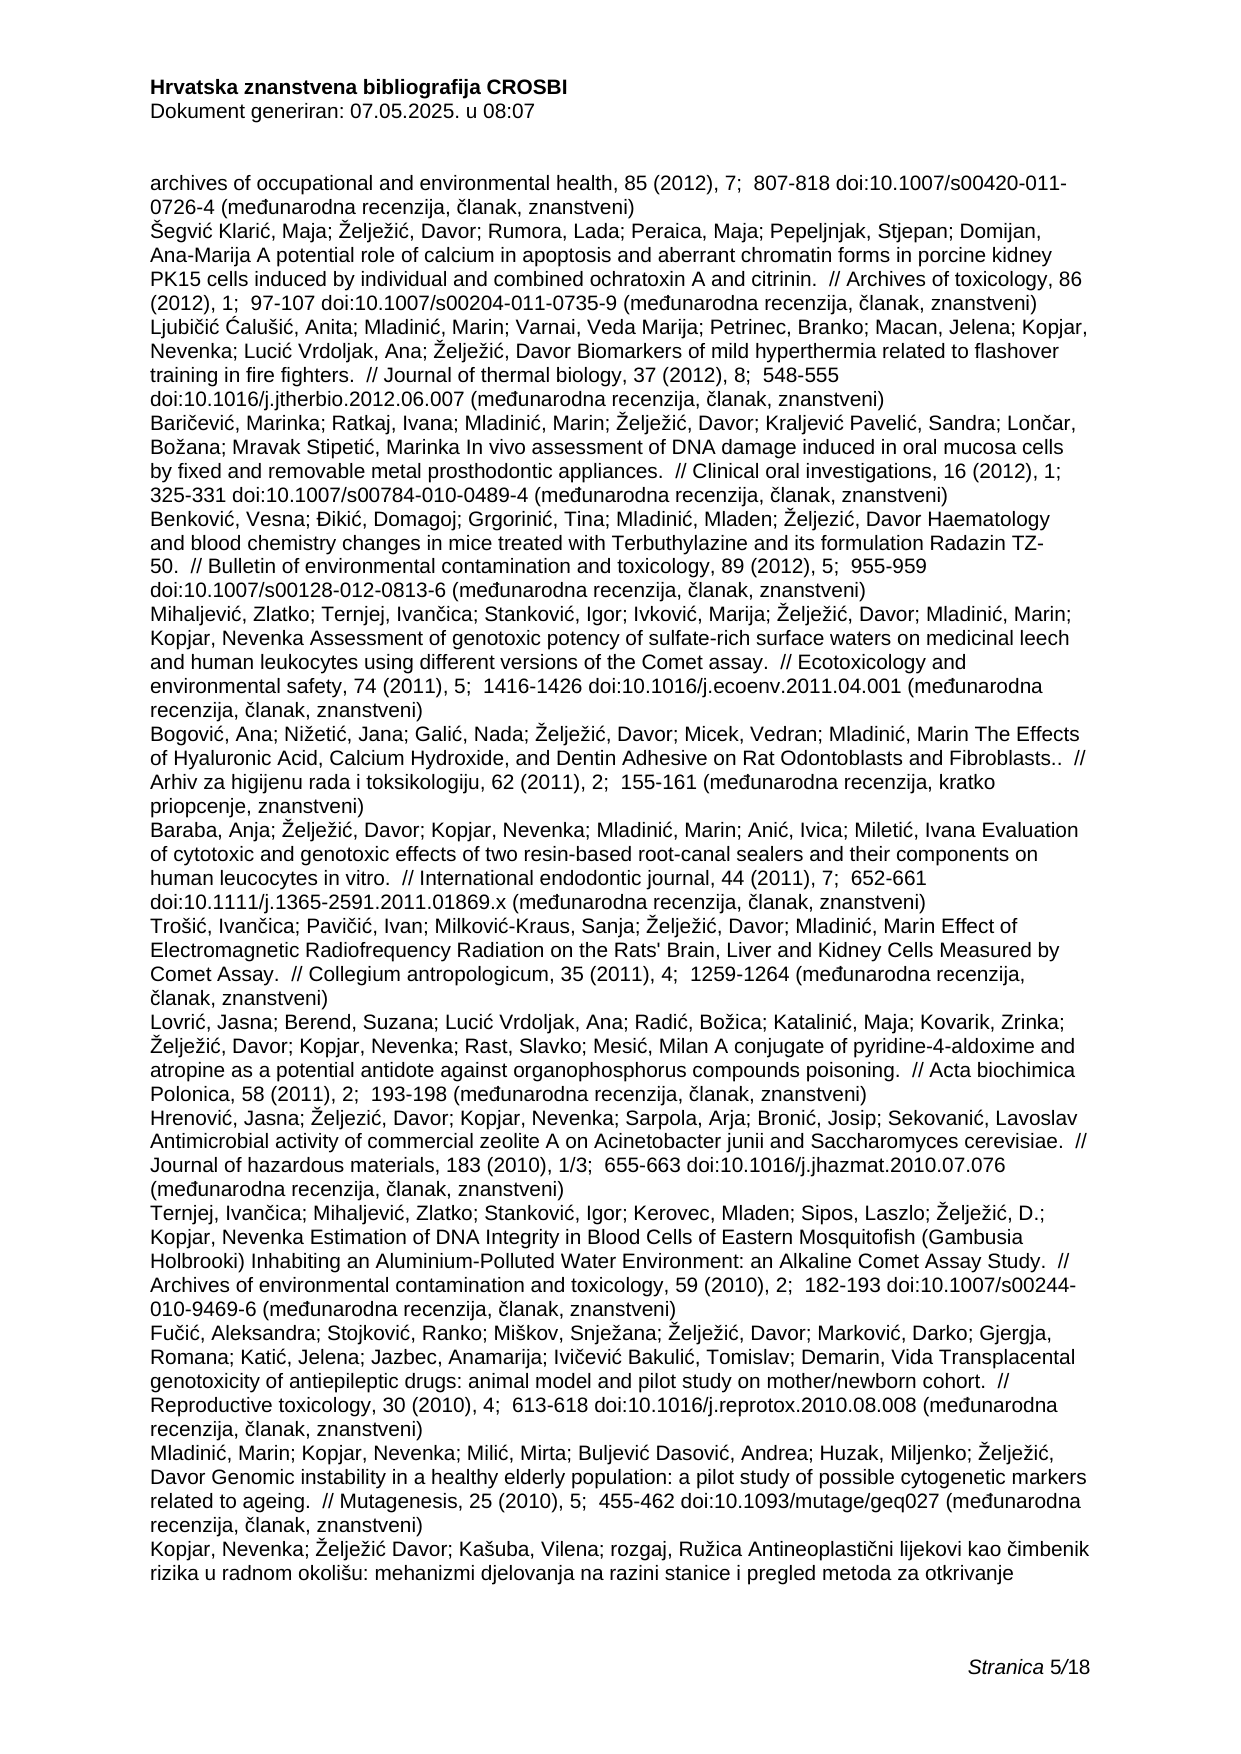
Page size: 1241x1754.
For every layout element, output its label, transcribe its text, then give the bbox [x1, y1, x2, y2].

text Baričević, Marinka; Ratkaj, Ivana; Mladinić, Marin; Želježić, Davor; Kraljević Pavelić, Sandra; Lončar, Božana; Mravak Stipetić, Marinka [150, 411, 1090, 506]
text Lovrić, Jasna; Berend, Suzana; Lucić Vrdoljak, Ana; Radić, Božica; Katalinić, Maja; Kovarik, Zrinka; Želježić, Davor; Kopjar, Nevenka; Rast, Slavko; Mesić, Milan [150, 1009, 1090, 1105]
text Ljubičić Ćalušić, Anita; Mladinić, Marin; Varnai, Veda Marija; Petrinec, Branko; Macan, Jelena; Kopjar, Nevenka; Lucić Vrdoljak, Ana; Želježić, Davor [150, 315, 1090, 411]
text Mihaljević, Zlatko; Ternjej, Ivančica; Stanković, Igor; Ivković, Marija; Želježić, Davor; Mladinić, Marin; Kopjar, Nevenka [150, 602, 1090, 722]
text Benković, Vesna; Đikić, Domagoj; Grgorinić, Tina; Mladinić, Mladen; Željezić, Davor [150, 506, 1090, 602]
text Baraba, Anja; Želježić, Davor; Kopjar, Nevenka; Mladinić, Marin; Anić, Ivica; Miletić, Ivana [150, 818, 1090, 914]
text Bogović, Ana; Nižetić, Jana; Galić, Nada; Želježić, Davor; Micek, Vedran; Mladinić, Marin [150, 722, 1090, 818]
text Hrenović, Jasna; Željezić, Davor; Kopjar, Nevenka; Sarpola, Arja; Bronić, Josip; Sekovanić, Lavoslav [150, 1105, 1090, 1201]
text Fučić, Aleksandra; Stojković, Ranko; Miškov, Snježana; Želježić, Davor; Marković, Darko; Gjergja, Romana; Katić, Jelena; Jazbec, Anamarija; Ivičević Bakulić, Tomislav; Demarin, Vida [150, 1321, 1090, 1441]
text Trošić, Ivančica; Pavičić, Ivan; Milković-Kraus, Sanja; Želježić, Davor; Mladinić, Marin [150, 914, 1090, 1009]
text Ternjej, Ivančica; Mihaljević, Zlatko; Stanković, Igor; Kerovec, Mladen; Sipos, Laszlo; Želježić, D.; Kopjar, Nevenka [150, 1201, 1090, 1321]
text Šegvić Klarić, Maja; Želježić, Davor; Rumora, Lada; Peraica, Maja; Pepeljnjak, Stjepan; Domijan, Ana-Marija [150, 219, 1090, 315]
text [150, 1537, 1090, 1584]
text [150, 171, 1090, 219]
text Mladinić, Marin; Kopjar, Nevenka; Milić, Mirta; Buljević Dasović, Andrea; Huzak, Miljenko; Želježić, Davor [150, 1441, 1090, 1537]
